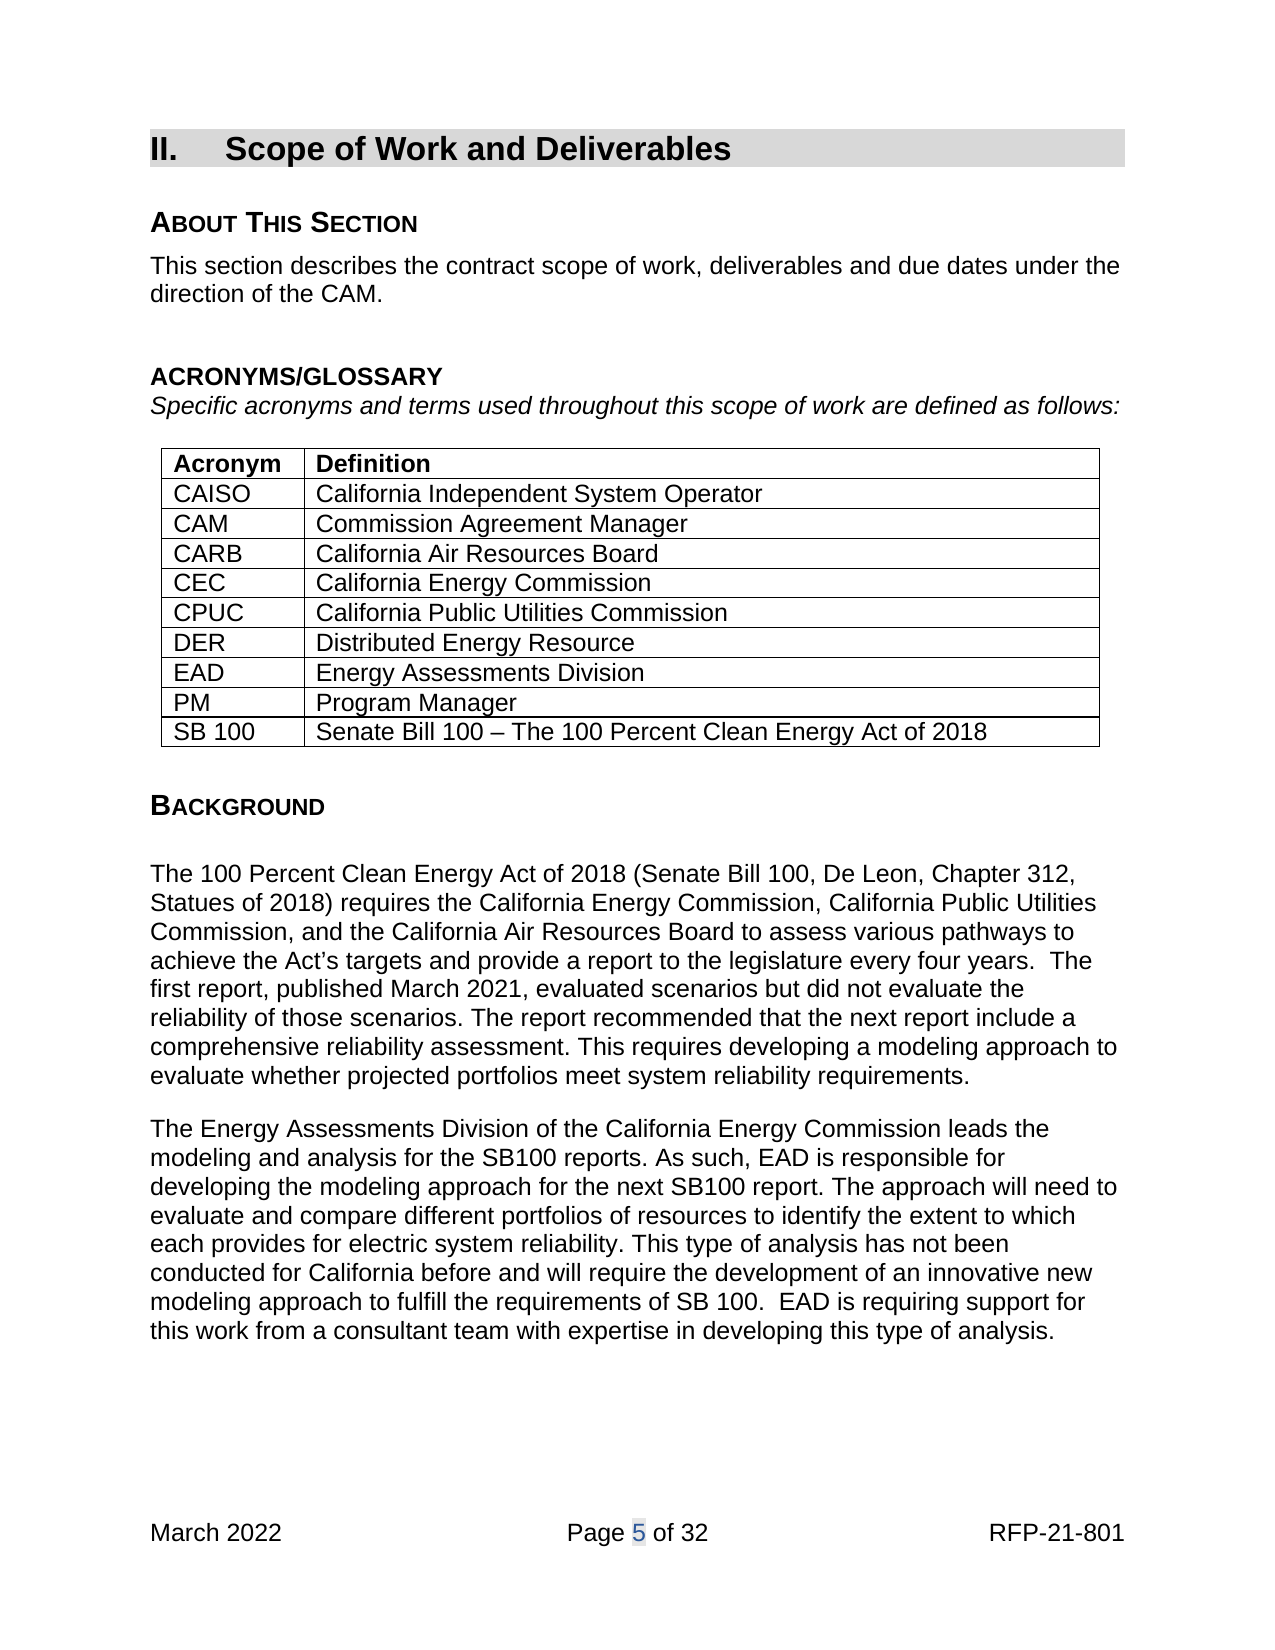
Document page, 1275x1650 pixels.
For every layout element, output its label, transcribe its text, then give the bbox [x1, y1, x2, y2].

table_cell Distributed Energy Resource [305, 628, 1099, 657]
table_cell California Air Resources Board [305, 539, 1099, 567]
table_cell CAISO [162, 479, 304, 508]
subtitle Background [150, 788, 1125, 822]
table_cell EAD [162, 658, 304, 687]
table_cell Commission Agreement Manager [305, 509, 1099, 538]
table_cell CAM [162, 509, 304, 538]
table_cell SB 100 [162, 718, 304, 746]
text ACRONYMS/GLOSSARY [150, 362, 1125, 391]
table_cell DER [162, 628, 304, 657]
subtitle About This Section [150, 205, 1125, 238]
table_cell Energy Assessments Division [305, 658, 1099, 687]
text Specific acronyms and terms used throughout this scope of work are defined as follows: [150, 391, 1125, 419]
table_cell CARB [162, 539, 304, 567]
table_cell California Public Utilities Commission [305, 598, 1099, 627]
table_cell Program Manager [305, 688, 1099, 716]
table_cell PM [162, 688, 304, 716]
table_header Definition [305, 449, 1099, 478]
table_cell CEC [162, 569, 304, 597]
subtitle II. Scope of Work and Deliverables [150, 129, 1125, 167]
table_header Acronym [162, 449, 304, 478]
table_cell California Energy Commission [305, 569, 1099, 597]
table_cell Senate Bill 100 – The 100 Percent Clean Energy Act of 2018 [305, 718, 1099, 746]
text The Energy Assessments Division of the California Energy Commission leads the modeling and analysis for the SB100 reports. As such, EAD is responsible for developing the modeling approach for the next SB100 report. The approach will need to evaluate and compare different portfolios of resources to identify the extent to which each provides for electric system reliability. This type of analysis has not been conducted for California before and will require the development of an innovative new modeling approach to fulfill the requirements of SB 100. EAD is requiring support for this work from a consultant team with expertise in developing this type of analysis. [150, 1114, 1125, 1344]
text This section describes the contract scope of work, deliverables and due dates under the direction of the CAM. [150, 251, 1125, 308]
table_cell CPUC [162, 598, 304, 627]
table_cell California Independent System Operator [305, 479, 1099, 508]
text The 100 Percent Clean Energy Act of 2018 (Senate Bill 100, De Leon, Chapter 312, Statues of 2018) requires the California Energy Commission, California Public Utilities Commission, and the California Air Resources Board to assess various pathways to achieve the Act’s targets and provide a report to the legislature every four years. The first report, published March 2021, evaluated scenarios but did not evaluate the reliability of those scenarios. The report recommended that the next report include a comprehensive reliability assessment. This requires developing a modeling approach to evaluate whether projected portfolios meet system reliability requirements. [150, 859, 1126, 1089]
